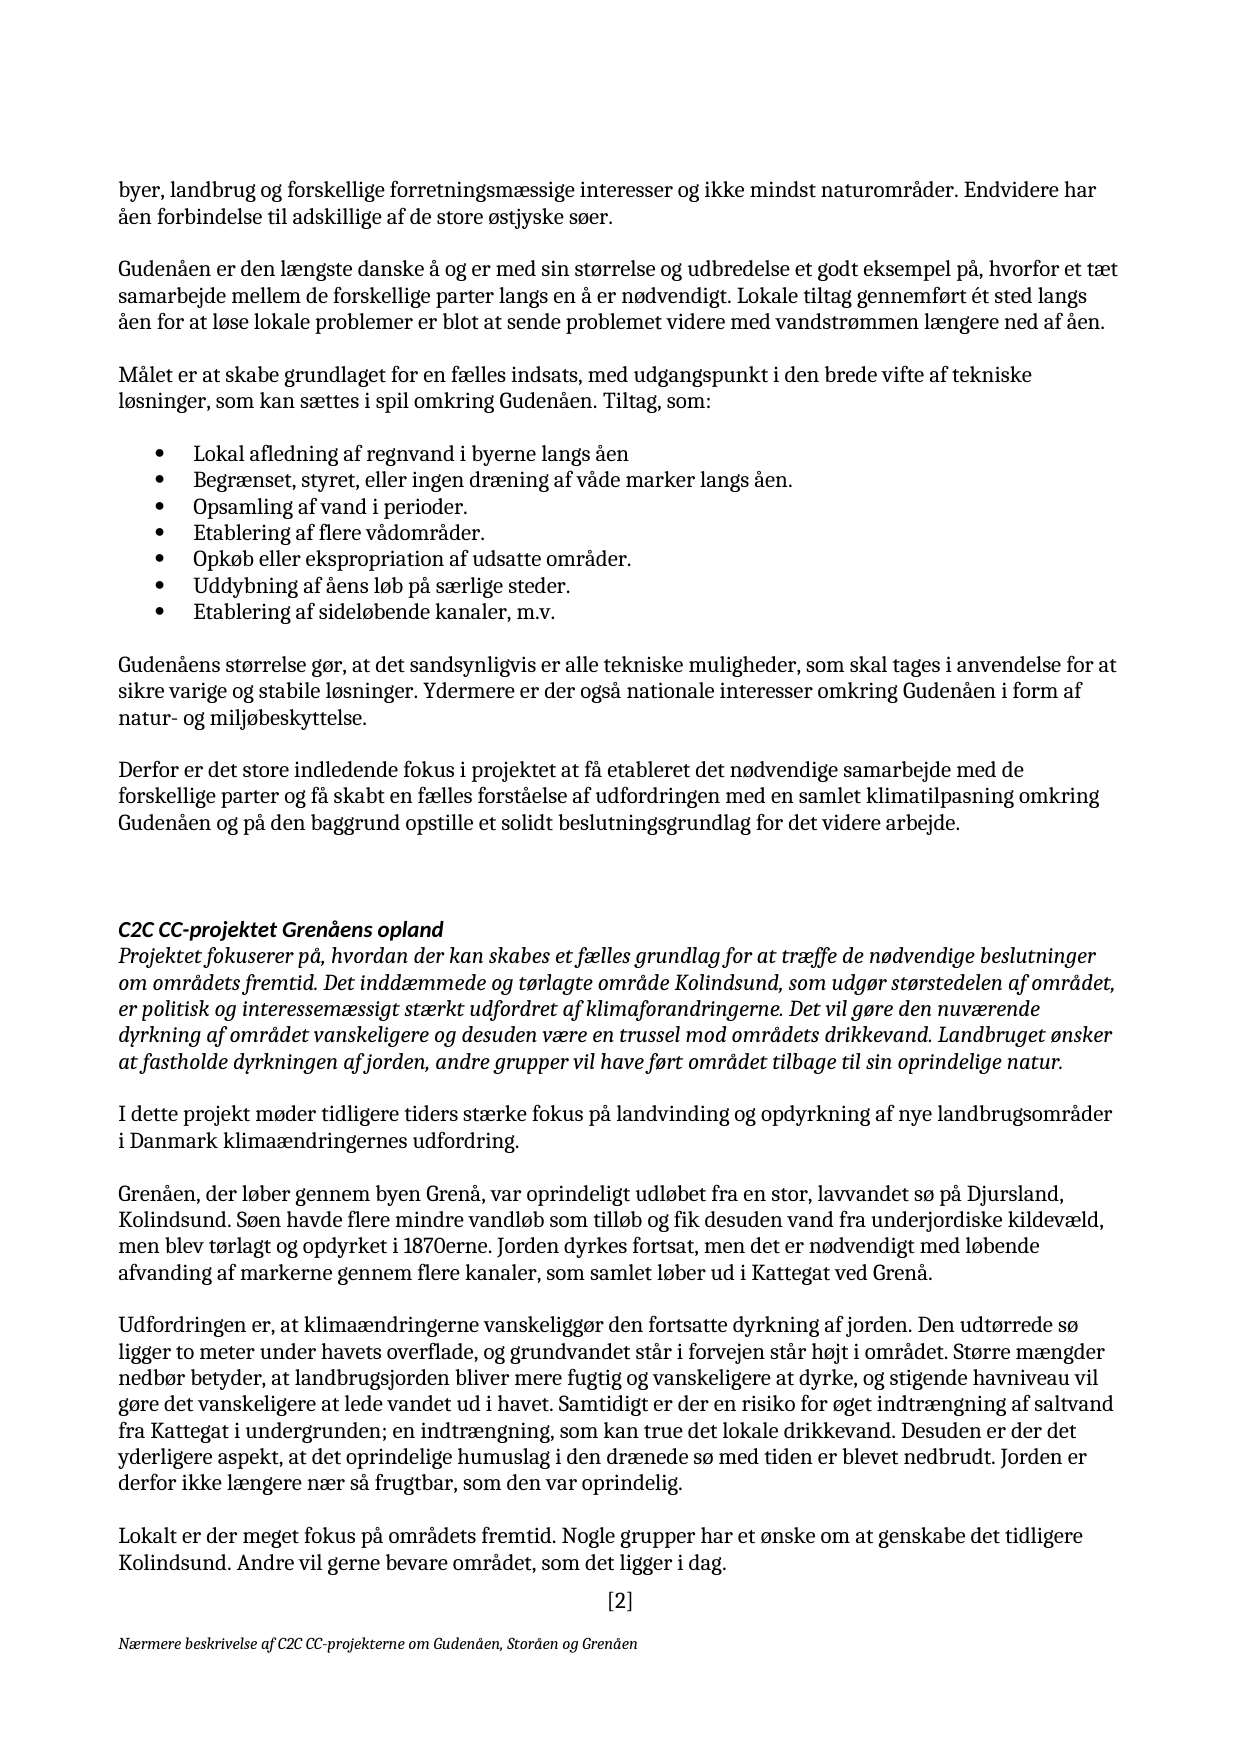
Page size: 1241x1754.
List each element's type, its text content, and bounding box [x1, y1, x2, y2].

subtitle C2C CC-projektet Grenåens opland [118, 915, 1122, 943]
text Gudenåens størrelse gør, at det sandsynligvis er alle tekniske muligheder, som skal tages i anvendelse for at sikre varige og stabile løsninger. Ydermere er der også nationale interesser omkring Gudenåen i form af natur- og miljøbeskyttelse. [118, 652, 1122, 731]
text Udfordringen er, at klimaændringerne vanskeliggør den fortsatte dyrkning af jorden. Den udtørrede sø ligger to meter under havets overflade, og grundvandet står i forvejen står højt i området. Større mængder nedbør betyder, at landbrugsjorden bliver mere fugtig og vanskeligere at dyrke, og stigende havniveau vil gøre det vanskeligere at lede vandet ud i havet. Samtidigt er der en risiko for øget indtrængning af saltvand fra Kattegat i undergrunden; en indtrængning, som kan true det lokale drikkevand. Desuden er der det yderligere aspekt, at det oprindelige humuslag i den drænede sø med tiden er blevet nedbrudt. Jorden er derfor ikke længere nær så frugtbar, som den var oprindelig. [118, 1312, 1122, 1497]
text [118, 177, 1122, 230]
text I dette projekt møder tidligere tiders stærke fokus på landvinding og opdyrkning af nye landbrugsområder i Danmark klimaændringernes udfordring. [118, 1101, 1122, 1154]
list Uddybning af åens løb på særlige steder. [156, 572, 1122, 599]
text Grenåen, der løber gennem byen Grenå, var oprindeligt udløbet fra en stor, lavvandet sø på Djursland, Kolindsund. Søen havde flere mindre vandløb som tilløb og fik desuden vand fra underjordiske kildevæld, men blev tørlagt og opdyrket i 1870erne. Jorden dyrkes fortsat, men det er nødvendigt med løbende afvanding af markerne gennem flere kanaler, som samlet løber ud i Kattegat ved Grenå. [118, 1180, 1122, 1286]
text Projektet fokuserer på, hvordan der kan skabes et fælles grundlag for at træffe de nødvendige beslutninger om områdets fremtid. Det inddæmmede og tørlagte område Kolindsund, som udgør størstedelen af området, er politisk og interessemæssigt stærkt udfordret af klimaforandringerne. Det vil gøre den nuværende dyrkning af området vanskeligere og desuden være en trussel mod områdets drikkevand. Landbruget ønsker at fastholde dyrkningen af jorden, andre grupper vil have ført området tilbage til sin oprindelige natur. [118, 943, 1122, 1075]
text Målet er at skabe grundlaget for en fælles indsats, med udgangspunkt i den brede vifte af tekniske løsninger, som kan sættes i spil omkring Gudenåen. Tiltag, som: [118, 362, 1122, 414]
list Opkøb eller ekspropriation af udsatte områder. [156, 546, 1122, 572]
list Begrænset, styret, eller ingen dræning af våde marker langs åen. [156, 467, 1122, 493]
text Derfor er det store indledende fokus i projektet at få etableret det nødvendige samarbejde med de forskellige parter og få skabt en fælles forståelse af udfordringen med en samlet klimatilpasning omkring Gudenåen og på den baggrund opstille et solidt beslutningsgrundlag for det videre arbejde. [118, 757, 1122, 836]
list Opsamling af vand i perioder. [156, 493, 1122, 520]
text Lokalt er der meget fokus på områdets fremtid. Nogle grupper har et ønske om at genskabe det tidligere Kolindsund. Andre vil gerne bevare området, som det ligger i dag. [118, 1523, 1122, 1576]
list Etablering af sideløbende kanaler, m.v. [156, 599, 1122, 625]
list Lokal afledning af regnvand i byerne langs åen [156, 441, 1122, 467]
list Etablering af flere vådområder. [156, 520, 1122, 546]
text Gudenåen er den længste danske å og er med sin størrelse og udbredelse et godt eksempel på, hvorfor et tæt samarbejde mellem de forskellige parter langs en å er nødvendigt. Lokale tiltag gennemført ét sted langs åen for at løse lokale problemer er blot at sende problemet videre med vandstrømmen længere ned af åen. [118, 256, 1122, 335]
